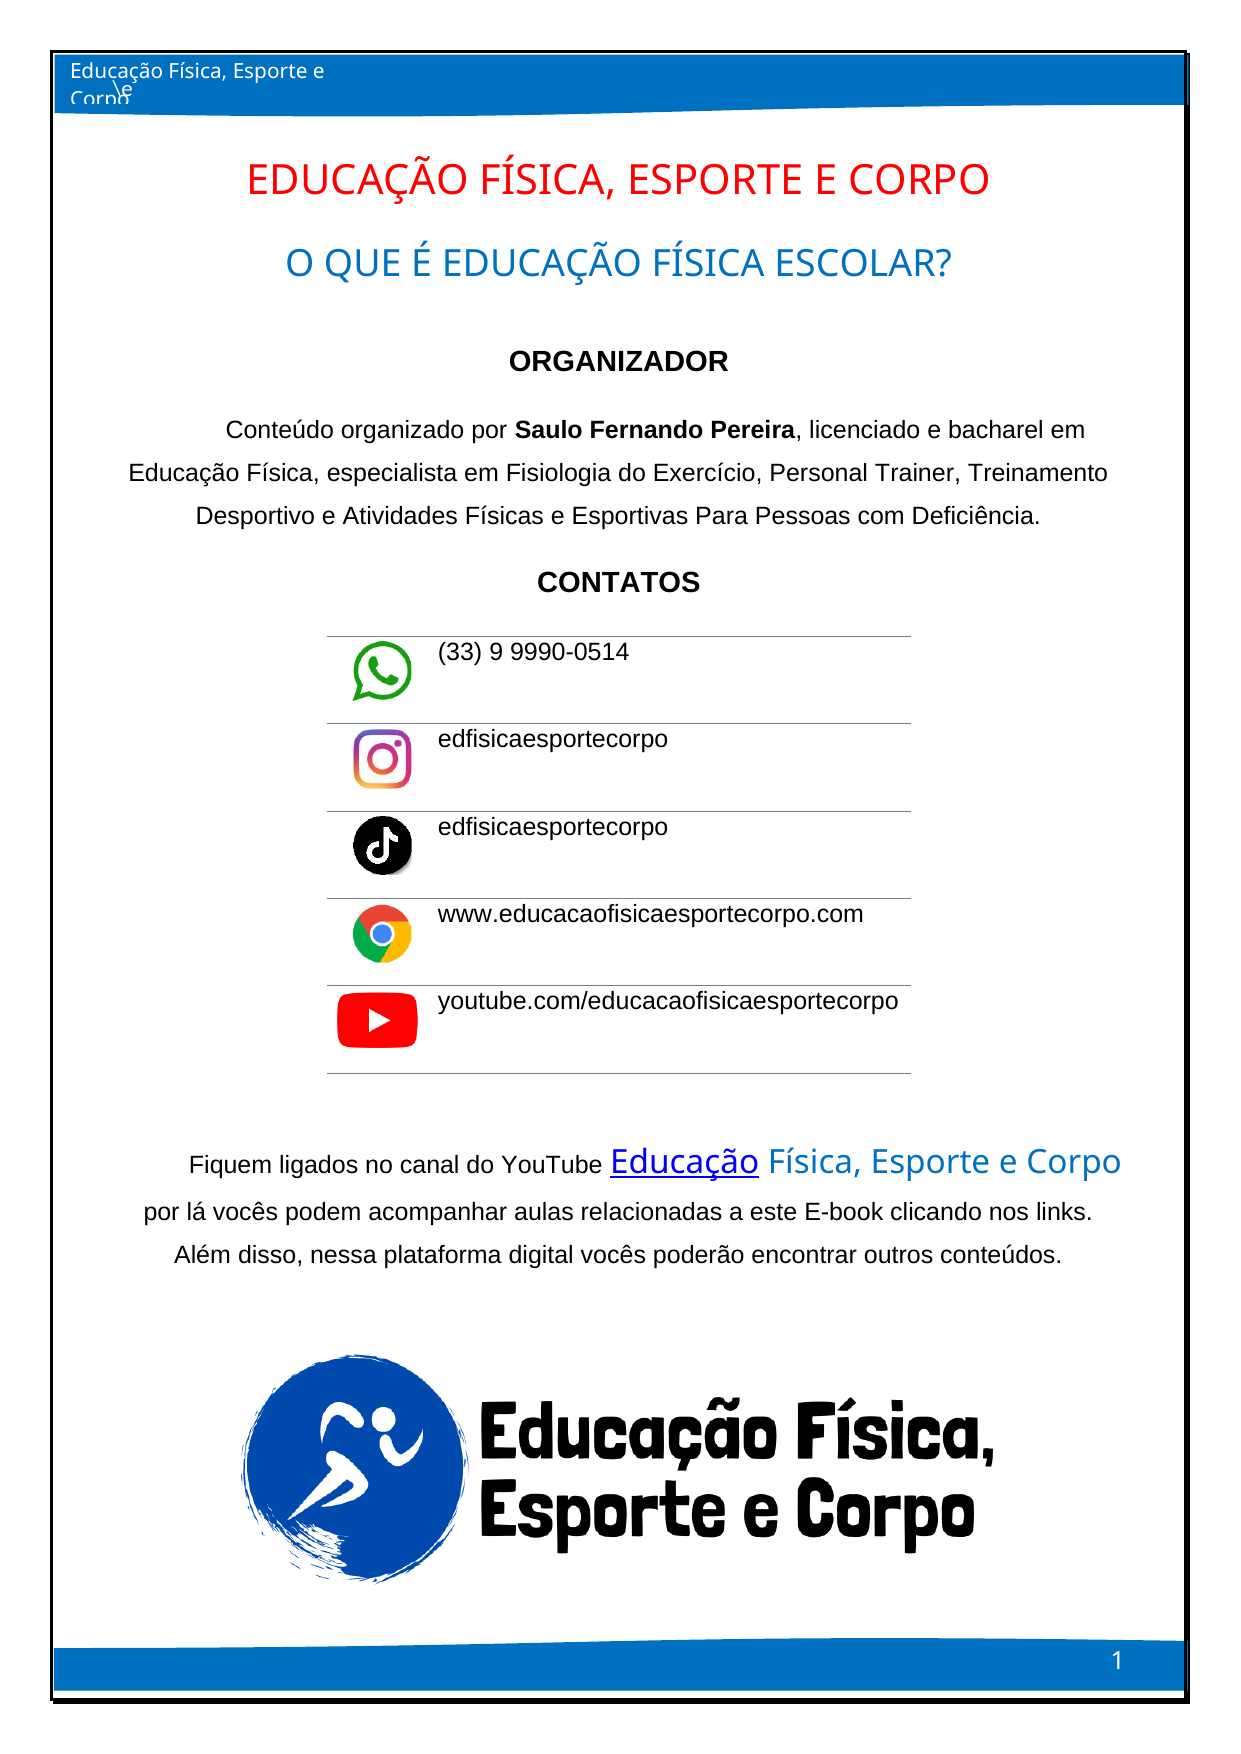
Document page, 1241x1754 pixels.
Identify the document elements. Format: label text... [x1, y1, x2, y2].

table_header (33) 9 9990-0514 [426, 637, 911, 723]
picture [233, 1338, 1004, 1603]
table_header [327, 637, 426, 723]
text CONTATOS [112, 565, 1124, 598]
table_cell [327, 899, 426, 985]
text Fiquem ligados no canal do YouTube Educação Física, Esporte e Corpo por lá vocês podem acompanhar aulas relacionadas a este E-book clicando nos links. Além disso, nessa plataforma digital vocês poderão encontrar outros conteúdos. [112, 1137, 1124, 1269]
table_cell edfisicaesportecorpo [426, 812, 911, 898]
text O QUE É EDUCAÇÃO FÍSICA ESCOLAR? [112, 236, 1124, 287]
picture [352, 903, 412, 963]
picture [352, 729, 412, 789]
table_cell youtube.com/educacaofisicaesportecorpo [426, 986, 911, 1072]
text ORGANIZADOR [112, 343, 1124, 377]
table_cell edfisicaesportecorpo [426, 724, 911, 811]
text EDUCAÇÃO FÍSICA, ESPORTE E CORPO [112, 150, 1124, 207]
table_cell [327, 812, 426, 898]
picture [333, 990, 421, 1050]
table_cell [327, 986, 426, 1072]
picture [352, 815, 412, 875]
table_cell www.educacaofisicaesportecorpo.com [426, 899, 911, 985]
table_cell [327, 724, 426, 811]
picture [352, 641, 412, 701]
text Conteúdo organizado por Saulo Fernando Pereira, licenciado e bacharel em Educação Física, especialista em Fisiologia do Exercício, Personal Trainer, Treinamento Desportivo e Atividades Físicas e Esportivas Para Pessoas com Deficiência. [112, 415, 1124, 530]
